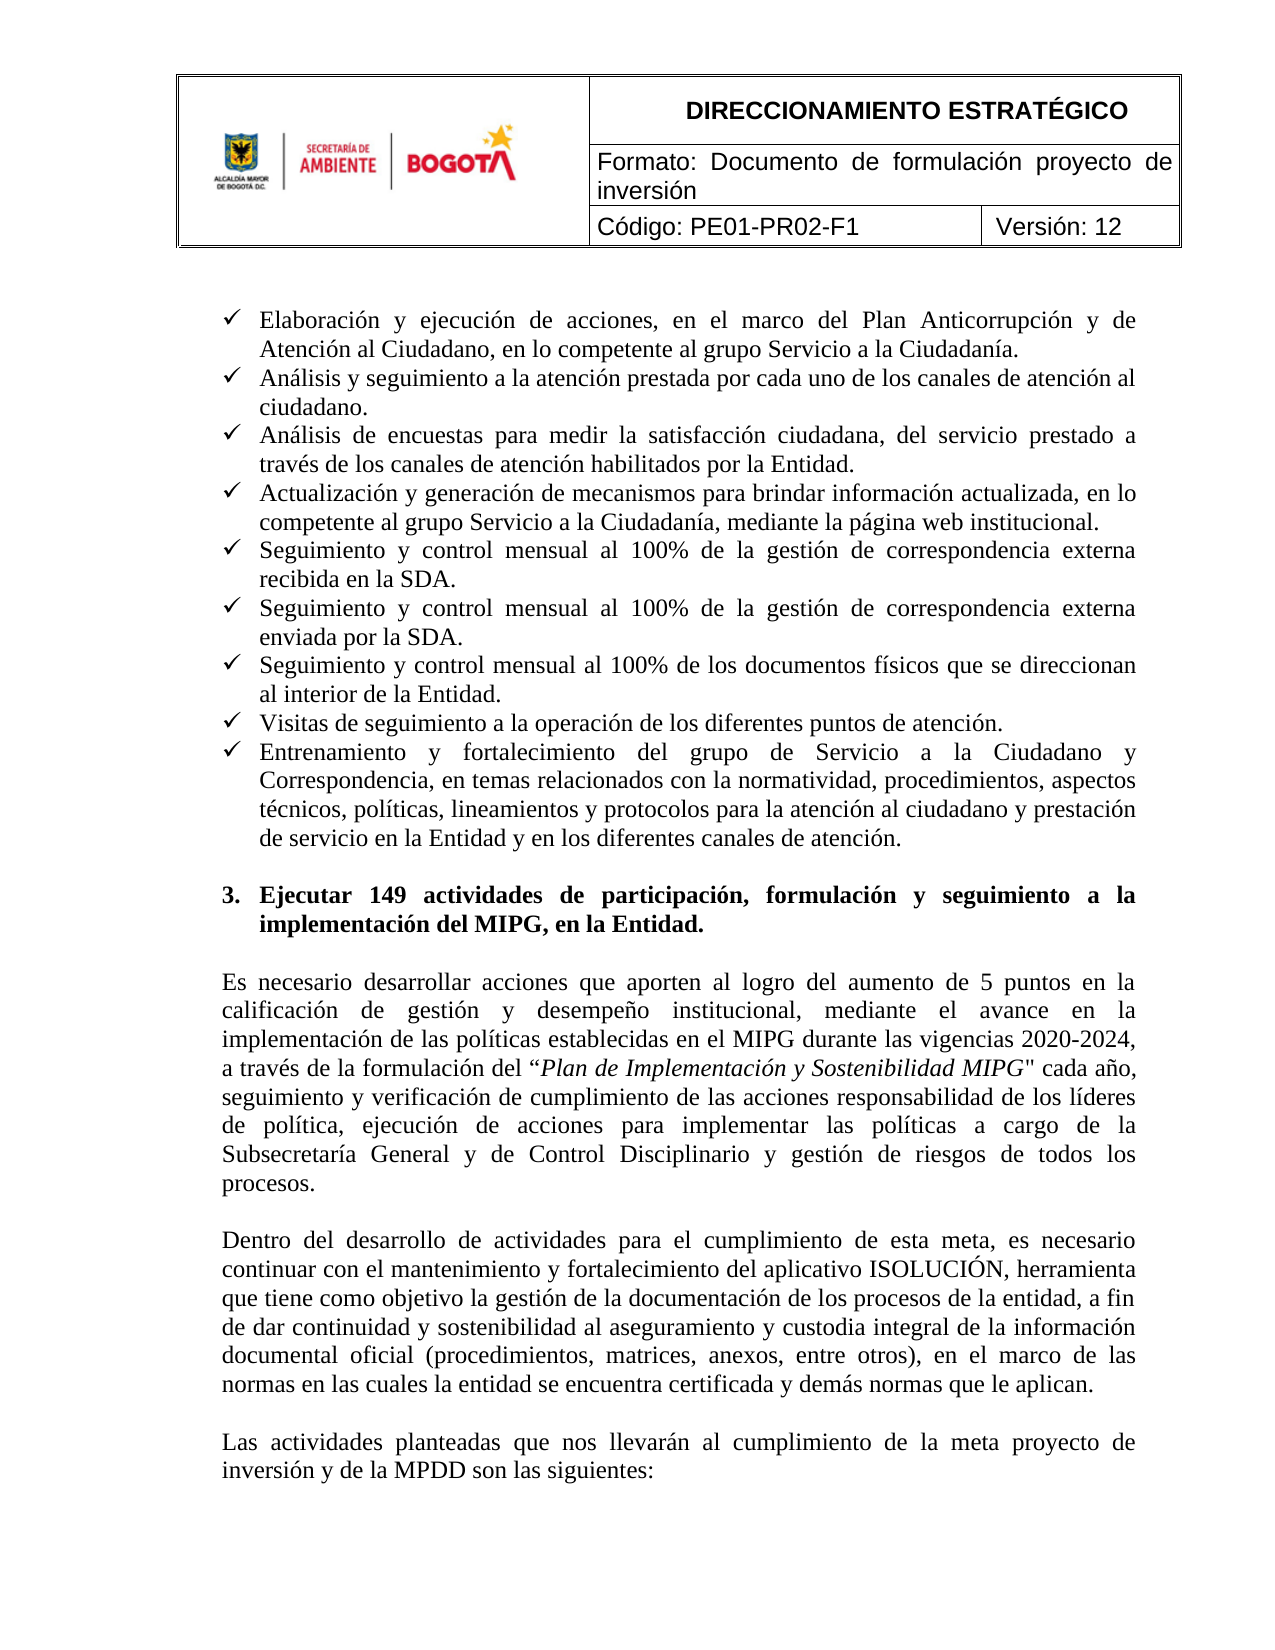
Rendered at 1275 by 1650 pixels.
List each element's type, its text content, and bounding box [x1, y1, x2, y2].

list Entrenamiento y fortalecimiento del grupo de Servicio a la Ciudadano y Correspondencia, en temas relacionados con la normatividad, procedimientos, aspectos técnicos, políticas, lineamientos y protocolos para la atención al ciudadano y prestación de servicio en la Entidad y en los diferentes canales de atención. [222, 737, 1137, 852]
list Es necesario desarrollar acciones que aporten al logro del aumento de 5 puntos en la calificación de gestión y desempeño institucional, mediante el avance en la implementación de las políticas establecidas en el MIPG durante las vigencias 2020-2024, a través de la formulación del “Plan de Implementación y Sostenibilidad MIPG" cada año, seguimiento y verificación de cumplimiento de las acciones responsabilidad de los líderes de política, ejecución de acciones para implementar las políticas a cargo de la Subsecretaría General y de Control Disciplinario y gestión de riesgos de todos los procesos. [222, 967, 1137, 1197]
list Las actividades planteadas que nos llevarán al cumplimiento de la meta proyecto de inversión y de la MPDD son las siguientes: [222, 1427, 1137, 1484]
list Dentro del desarrollo de actividades para el cumplimiento de esta meta, es necesario continuar con el mantenimiento y fortalecimiento del aplicativo ISOLUCIÓN, herramienta que tiene como objetivo la gestión de la documentación de los procesos de la entidad, a fin de dar continuidad y sostenibilidad al aseguramiento y custodia integral de la información documental oficial (procedimientos, matrices, anexos, entre otros), en el marco de las normas en las cuales la entidad se encuentra certificada y demás normas que le aplican. [222, 1226, 1137, 1398]
list Elaboración y ejecución de acciones, en el marco del Plan Anticorrupción y de Atención al Ciudadano, en lo competente al grupo Servicio a la Ciudadanía. [222, 306, 1137, 363]
list Seguimiento y control mensual al 100% de la gestión de correspondencia externa enviada por la SDA. [222, 593, 1137, 651]
picture [190, 91, 545, 231]
list Análisis de encuestas para medir la satisfacción ciudadana, del servicio prestado a través de los canales de atención habilitados por la Entidad. [222, 421, 1137, 478]
list Ejecutar 149 actividades de participación, formulación y seguimiento a la implementación del MIPG, en la Entidad. [222, 881, 1137, 938]
list Visitas de seguimiento a la operación de los diferentes puntos de atención. [222, 708, 1137, 737]
list Actualización y generación de mecanismos para brindar información actualizada, en lo competente al grupo Servicio a la Ciudadanía, mediante la página web institucional. [222, 478, 1137, 536]
list Seguimiento y control mensual al 100% de los documentos físicos que se direccionan al interior de la Entidad. [222, 651, 1137, 708]
list Análisis y seguimiento a la atención prestada por cada uno de los canales de atención al ciudadano. [222, 363, 1137, 421]
list Seguimiento y control mensual al 100% de la gestión de correspondencia externa recibida en la SDA. [222, 536, 1137, 593]
